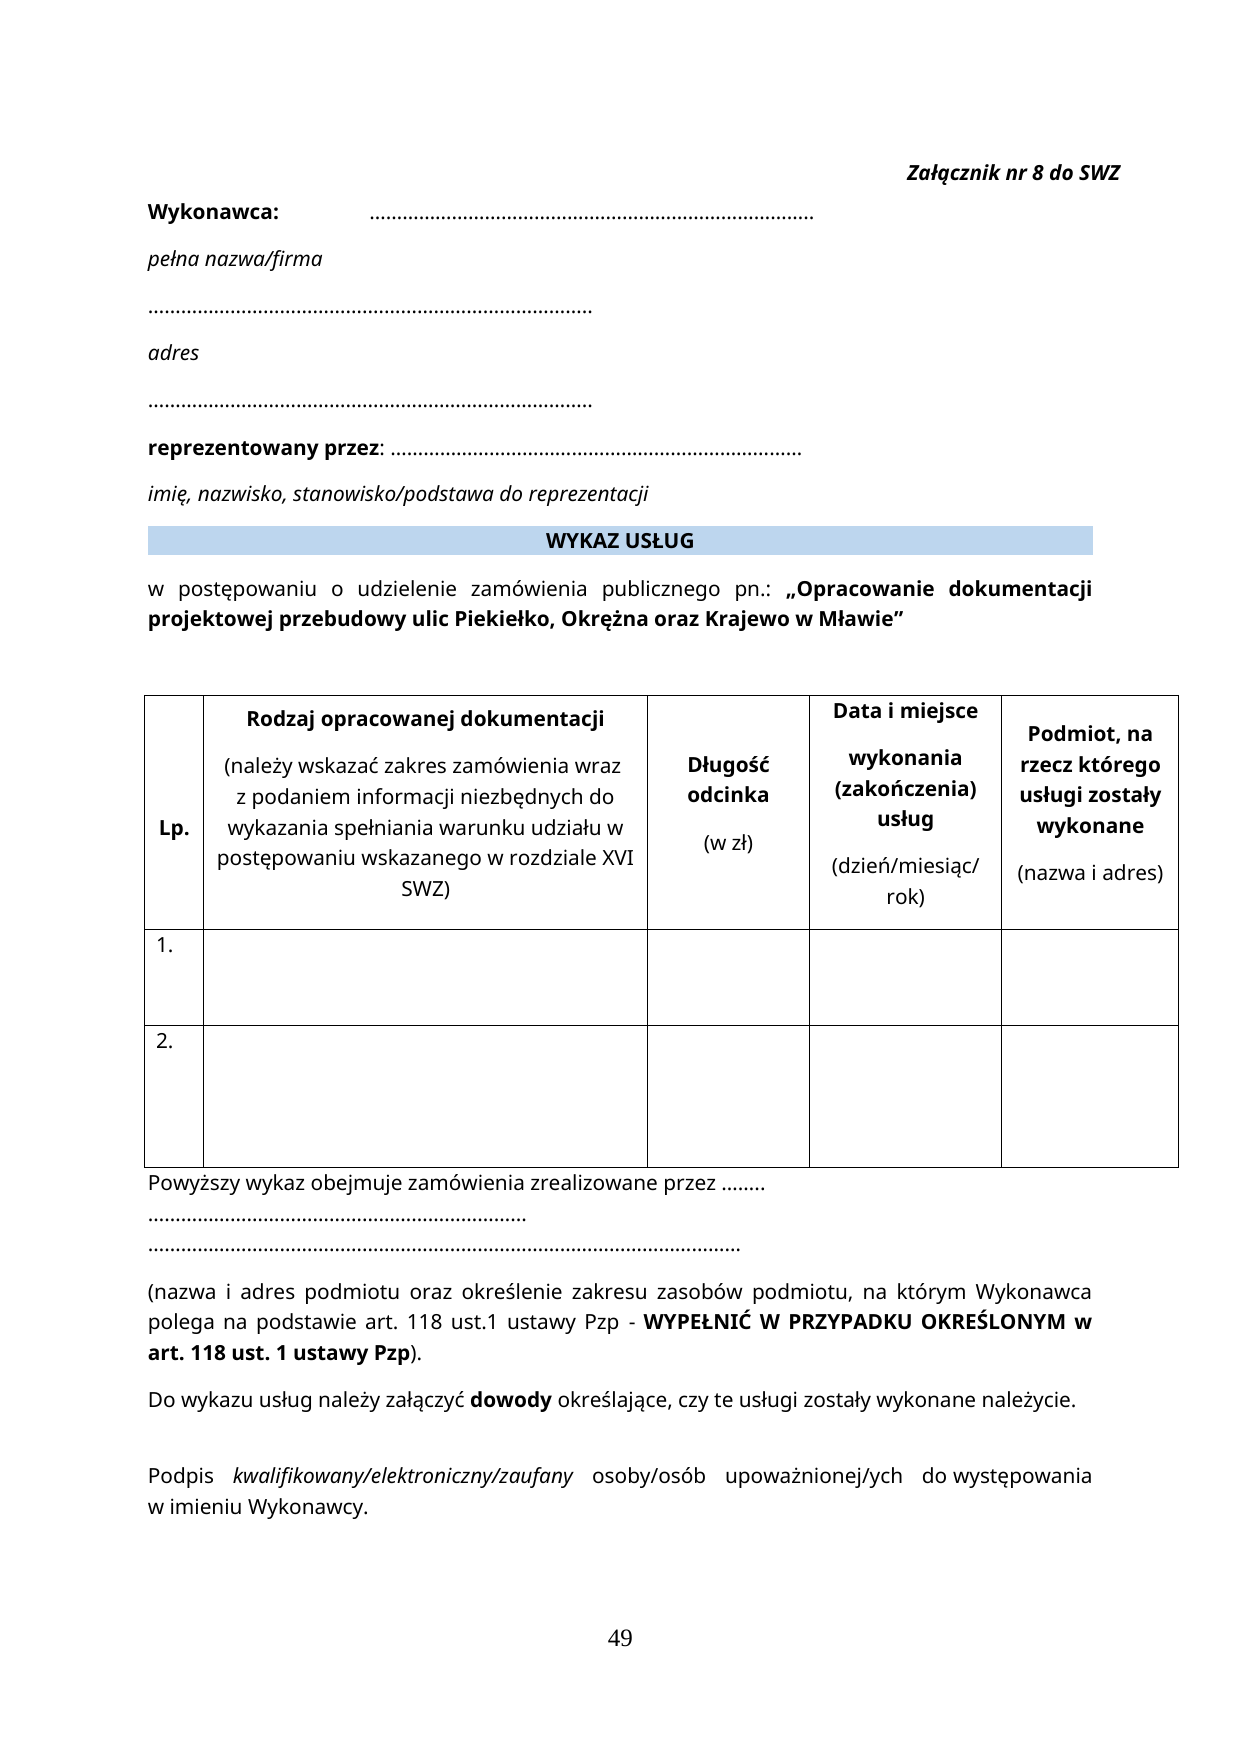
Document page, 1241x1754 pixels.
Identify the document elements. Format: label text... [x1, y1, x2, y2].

text WYKAZ USŁUG [148, 526, 1093, 555]
table_cell 2. [145, 1026, 203, 1167]
text Załącznik nr 8 do SWZ [148, 158, 1122, 186]
table_cell [1002, 930, 1178, 1025]
table_cell [648, 930, 809, 1025]
table_cell 1. [145, 930, 203, 1025]
text imię, nazwisko, stanowisko/podstawa do reprezentacji [148, 479, 1093, 508]
text w postępowaniu o udzielenie zamówienia publicznego pn.: „Opracowanie dokumentacji projektowej przebudowy ulic Piekiełko, Okrężna oraz Krajewo w Mławie” [148, 574, 1093, 633]
table_cell [1002, 1026, 1178, 1167]
text Wykonawca: ………………………………….………………………………….. [148, 197, 1093, 225]
text Powyższy wykaz obejmuje zamówienia zrealizowane przez ……..…………………………………………………………... ……………………………………………………………………………………………… [148, 1168, 1093, 1258]
table_cell [810, 930, 1001, 1025]
table_cell [204, 930, 647, 1025]
table_header Długość odcinka (w zł) [648, 696, 809, 929]
table_header Lp. [145, 696, 203, 929]
text ………………………………….………………………………….. [148, 291, 1093, 319]
text Do wykazu usług należy załączyć dowody określające, czy te usługi zostały wykonane należycie. [148, 1385, 1093, 1414]
table_cell [648, 1026, 809, 1167]
text ………………………………….………………………………….. [148, 386, 1093, 414]
text reprezentowany przez: ………………………………………………………………… [148, 433, 1093, 461]
table_cell [204, 1026, 647, 1167]
table_header Data i miejsce wykonania (zakończenia) usług (dzień/miesiąc/rok) [810, 696, 1001, 929]
text (nazwa i adres podmiotu oraz określenie zakresu zasobów podmiotu, na którym Wykonawca polega na podstawie art. 118 ust.1 ustawy Pzp - WYPEŁNIĆ W PRZYPADKU OKREŚLONYM w art. 118 ust. 1 ustawy Pzp). [148, 1277, 1093, 1367]
table_header Podmiot, na rzecz którego usługi zostały wykonane (nazwa i adres) [1002, 696, 1178, 929]
text Podpis kwalifikowany/elektroniczny/zaufany osoby/osób upoważnionej/ych do występowania w imieniu Wykonawcy. [148, 1461, 1093, 1520]
table_header Rodzaj opracowanej dokumentacji (należy wskazać zakres zamówienia wraz z podaniem informacji niezbędnych do wykazania spełniania warunku udziału w postępowaniu wskazanego w rozdziale XVI SWZ) [204, 696, 647, 929]
text adres [148, 338, 1093, 367]
table_cell [810, 1026, 1001, 1167]
text pełna nazwa/firma [148, 244, 1093, 272]
